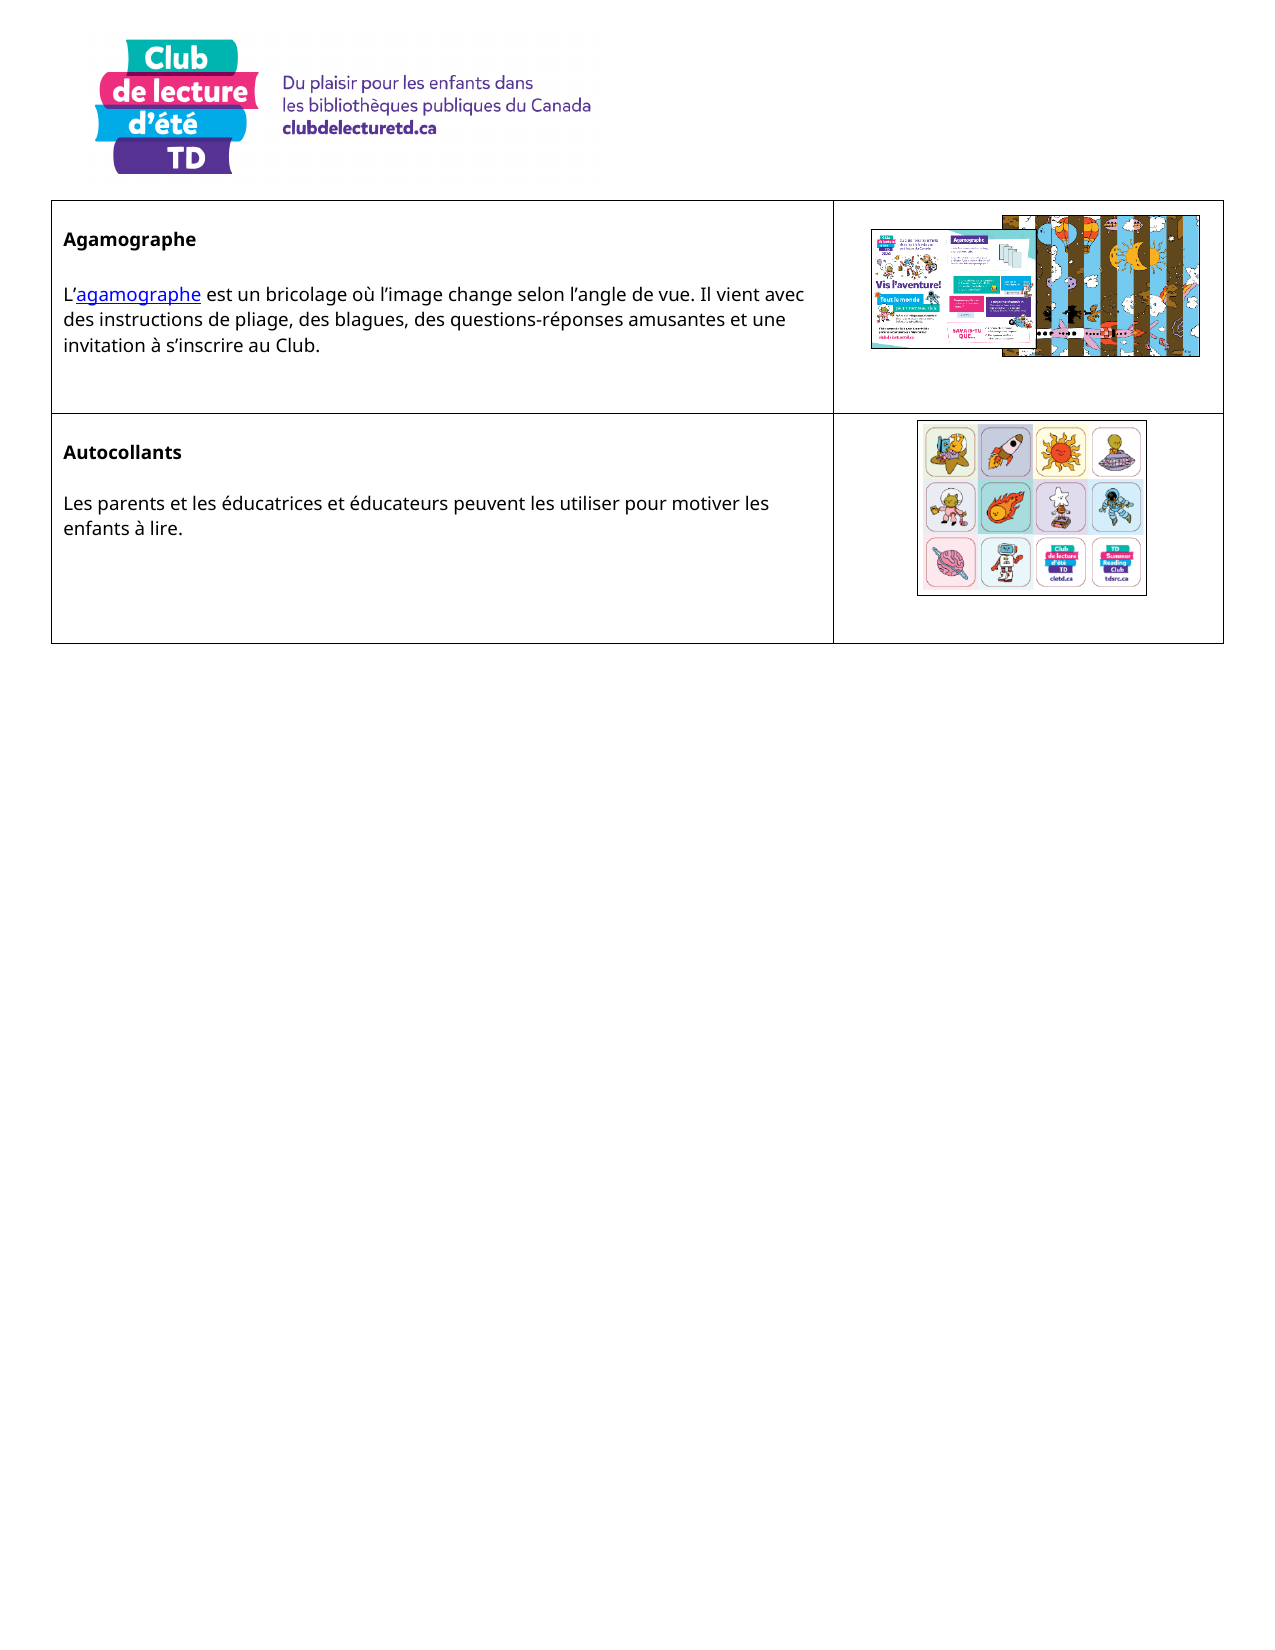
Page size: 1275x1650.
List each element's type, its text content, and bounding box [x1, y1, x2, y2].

picture [872, 230, 1036, 348]
table_cell [834, 201, 1223, 412]
picture [81, 23, 606, 186]
picture [1003, 216, 1199, 356]
table_cell Agamographe L’agamographe est un bricolage où l’image change selon l’angle de vue. Il vient avec des instructions de pliage, des blagues, des questions-réponses amusantes et une invitation à s’inscrire au Club. [52, 201, 833, 412]
table_cell [834, 414, 1223, 643]
table_cell Autocollants Les parents et les éducatrices et éducateurs peuvent les utiliser pour motiver les enfants à lire. [52, 414, 833, 643]
picture [918, 421, 1146, 595]
